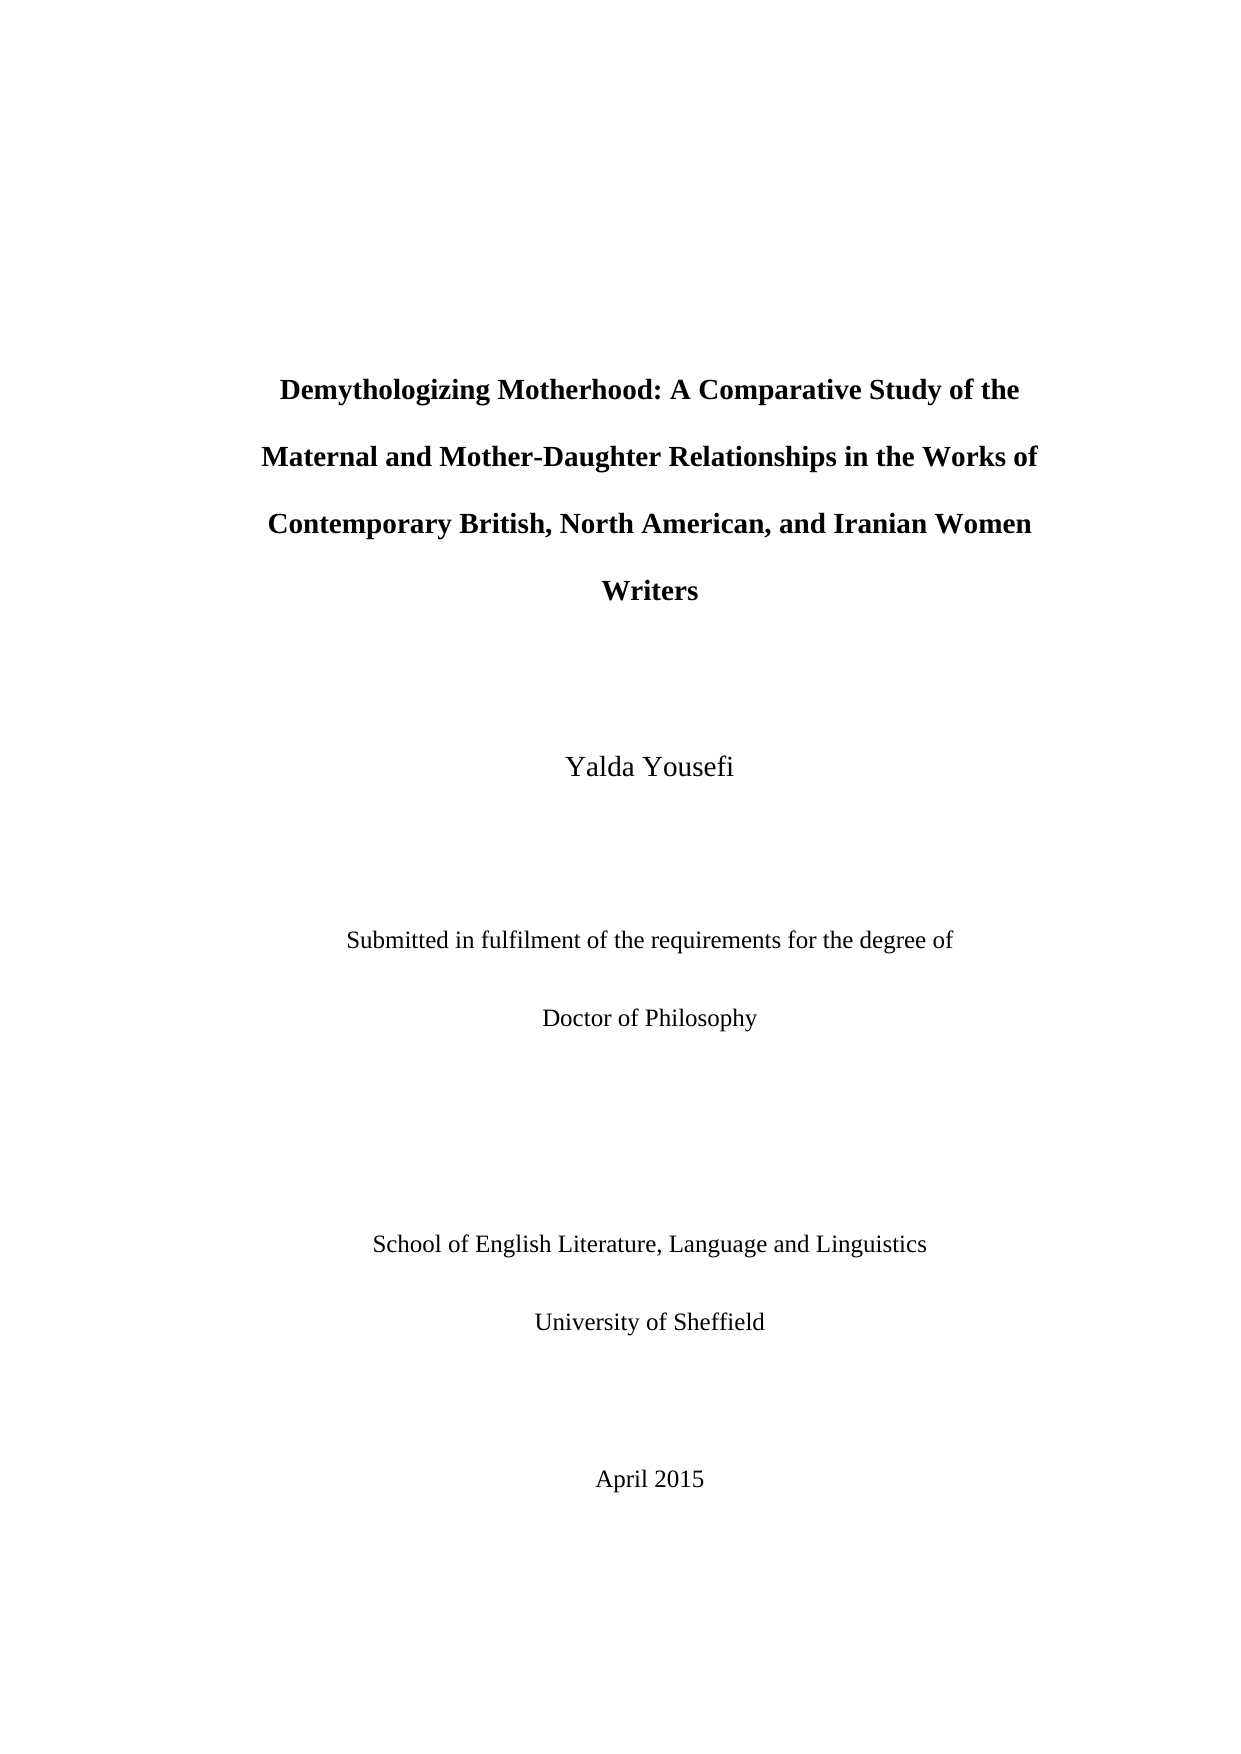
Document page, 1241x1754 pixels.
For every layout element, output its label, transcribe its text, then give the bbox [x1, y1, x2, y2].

text Demythologizing Motherhood: A Comparative Study of the Maternal and Mother-Daughter Relationships in the Works of Contemporary British, North American, and Iranian Women Writers [236, 372, 1063, 607]
text Doctor of Philosophy [236, 1003, 1063, 1032]
text April 2015 [236, 1464, 1063, 1493]
text Submitted in fulfilment of the requirements for the degree of [236, 925, 1063, 954]
text School of English Literature, Language and Linguistics [236, 1229, 1063, 1258]
text University of Sheffield [236, 1307, 1063, 1336]
text Yalda Yousefi [236, 749, 1063, 783]
